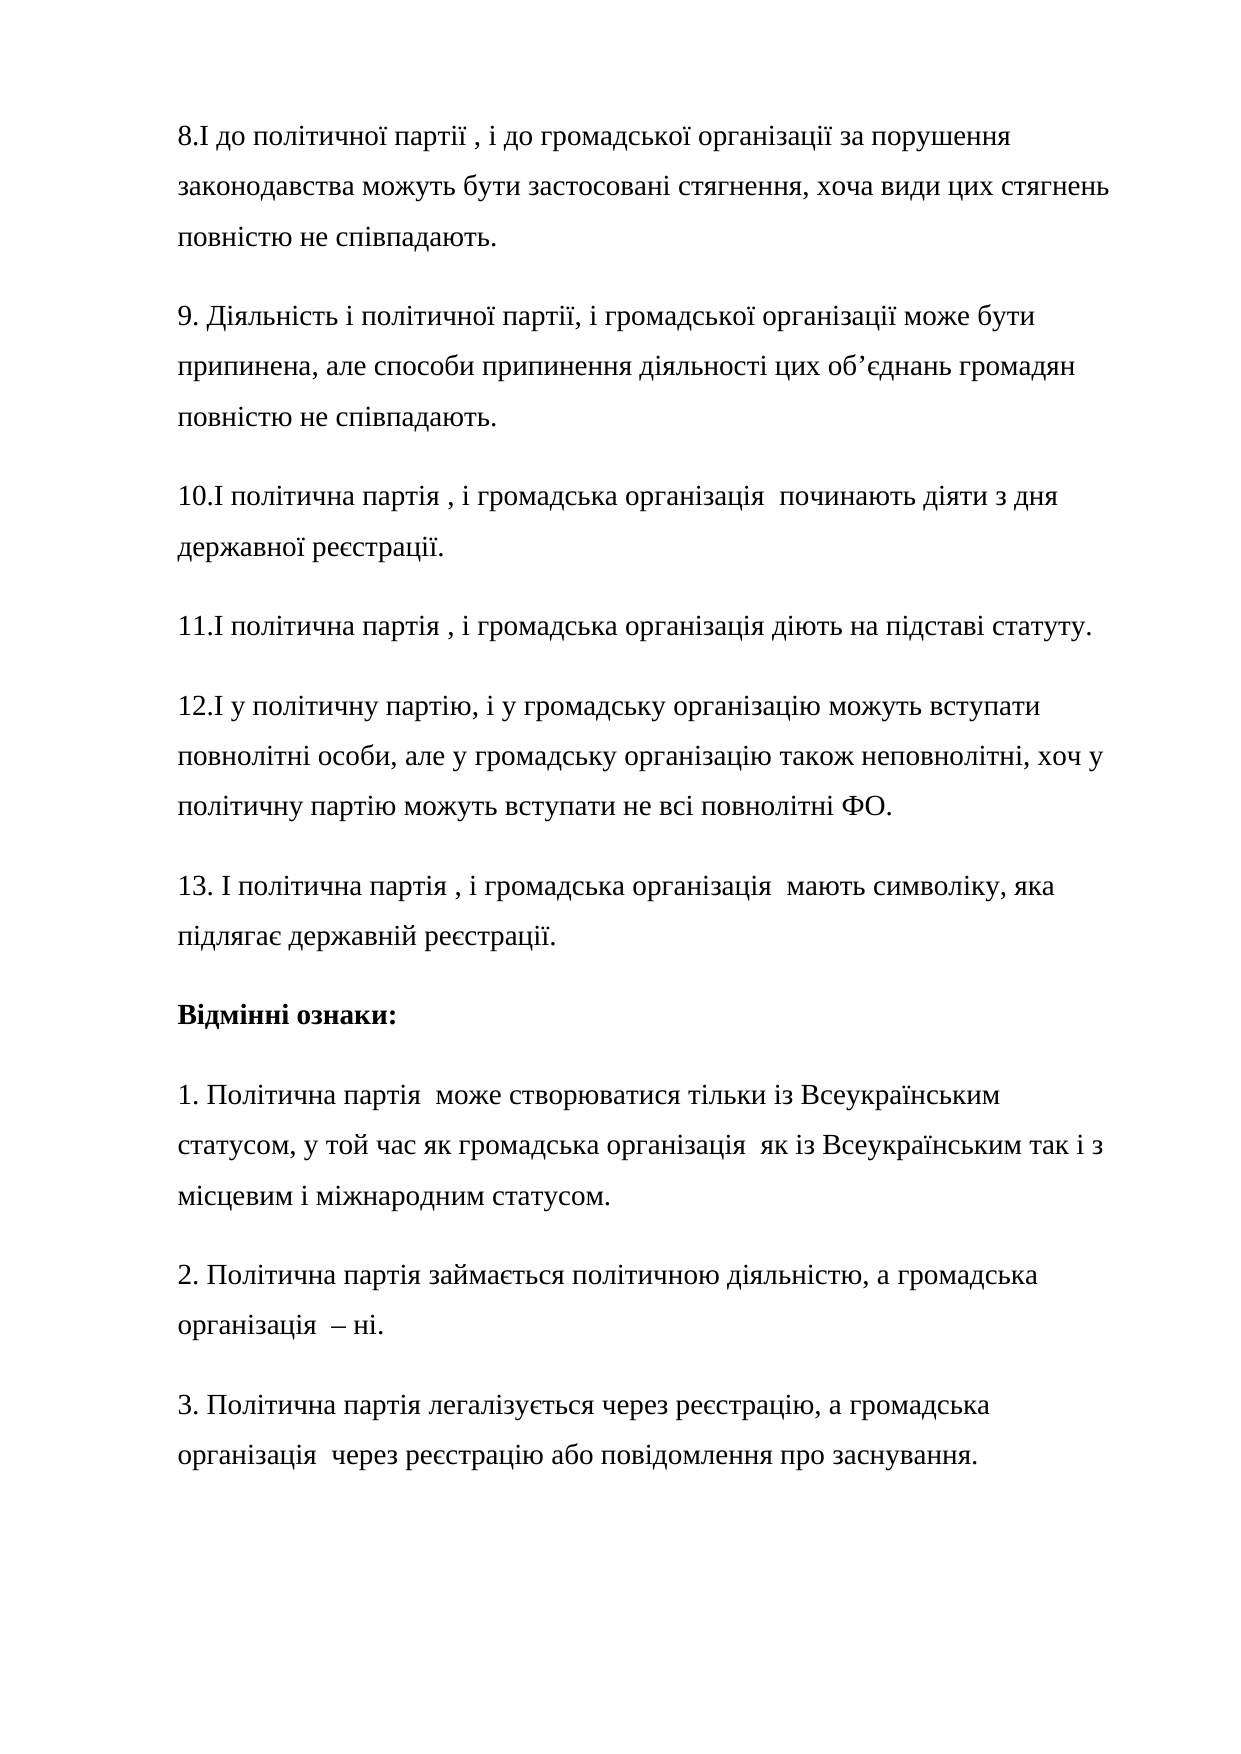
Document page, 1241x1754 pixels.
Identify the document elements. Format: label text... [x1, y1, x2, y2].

text 3. Політична партія легалізується через реєстрацію, а громадська організація через реєстрацію або повідомлення про заснування. [177, 1387, 1122, 1471]
text 1. Політична партія може створюватися тільки із Всеукраїнським статусом, у той час як громадська організація як із Всеукраїнським так і з місцевим і міжнародним статусом. [177, 1077, 1122, 1211]
text 13. І політична партія , і громадська організація мають символіку, яка підлягає державній реєстрації. [177, 868, 1122, 952]
text 9. Діяльність і політичної партії, і громадської організації може бути припинена, але способи припинення діяльності цих об’єднань громадян повністю не співпадають. [177, 298, 1122, 432]
text 12.І у політичну партію, і у громадську організацію можуть вступати повнолітні особи, але у громадську організацію також неповнолітні, хоч у політичну партію можуть вступати не всі повнолітні ФО. [177, 688, 1122, 822]
text Відмінні ознаки: [177, 997, 1122, 1031]
text 10.І політична партія , і громадська організація починають діяти з дня державної реєстрації. [177, 478, 1122, 562]
text 11.І політична партія , і громадська організація діють на підставі статуту. [177, 608, 1122, 642]
text 2. Політична партія займається політичною діяльністю, а громадська організація – ні. [177, 1257, 1122, 1341]
text 8.І до політичної партії , і до громадської організації за порушення законодавства можуть бути застосовані стягнення, хоча види цих стягнень повністю не співпадають. [177, 118, 1122, 252]
